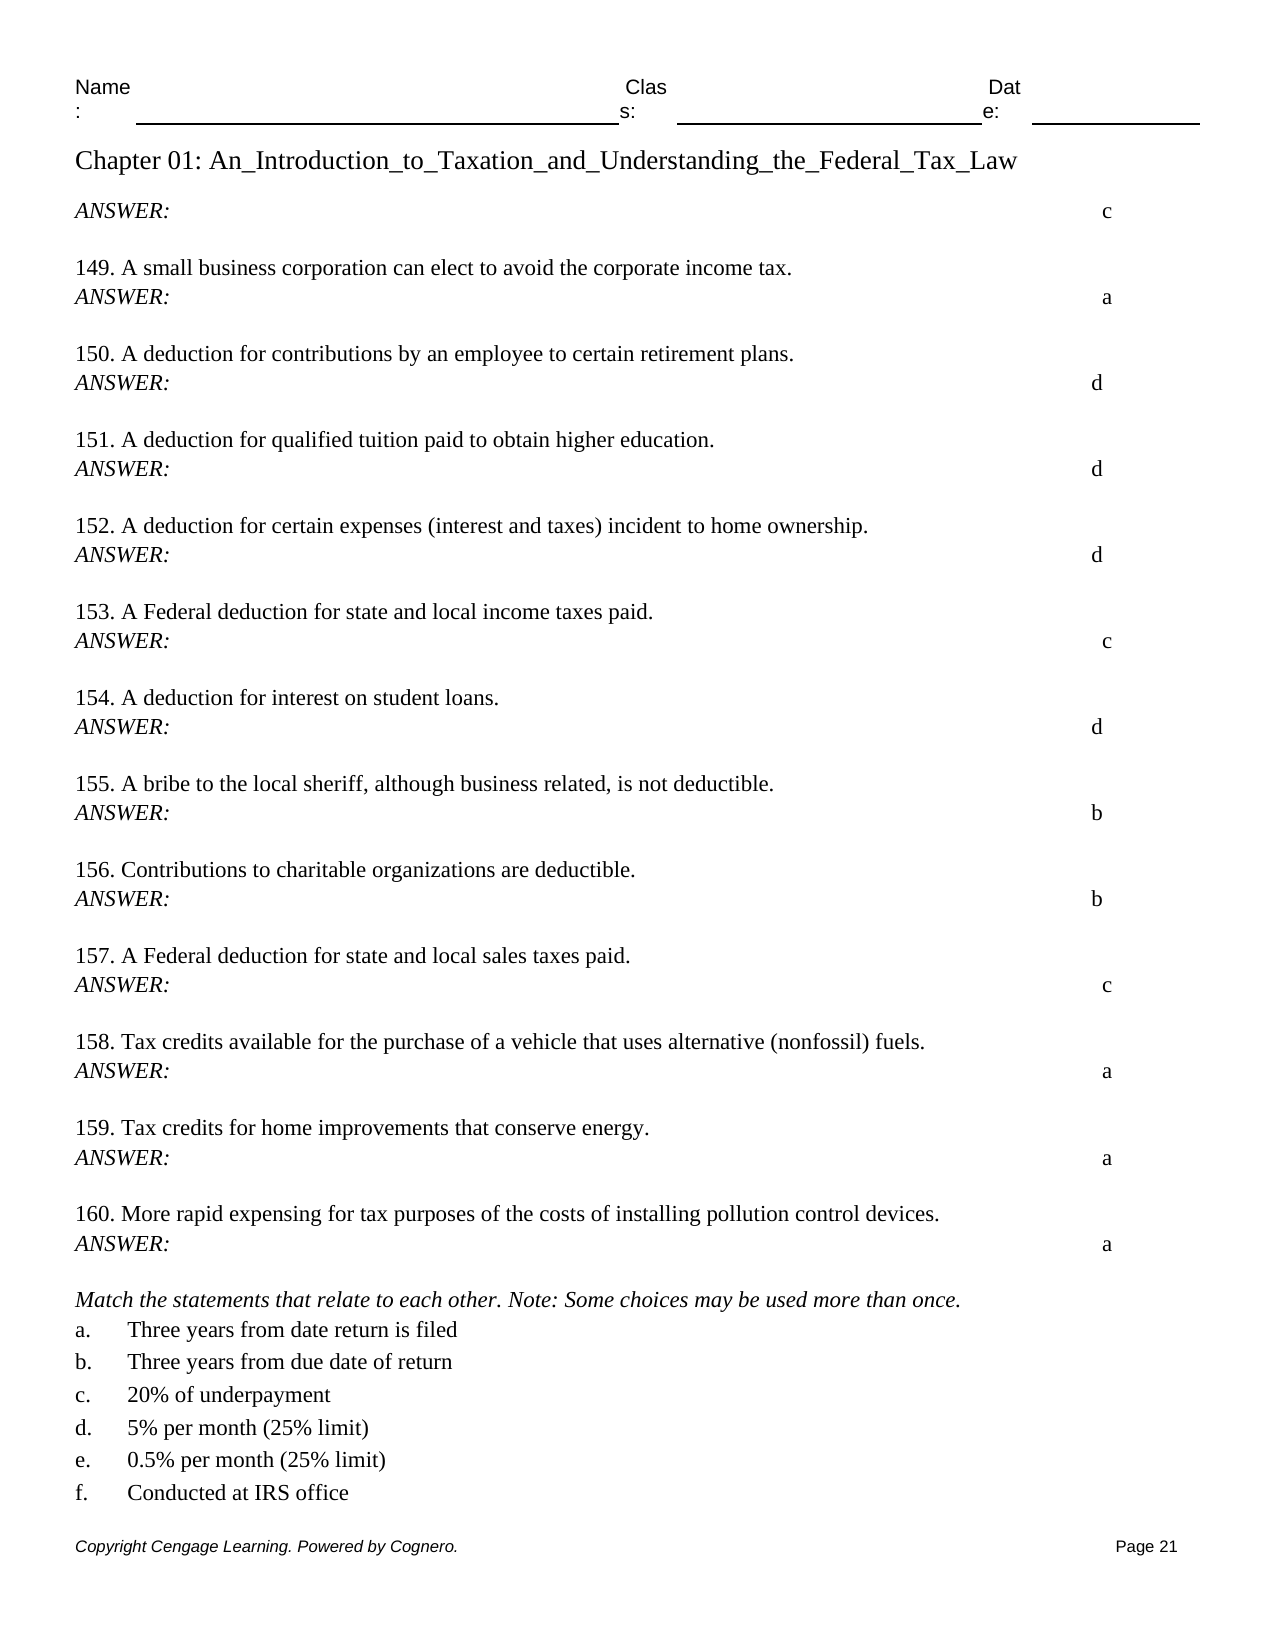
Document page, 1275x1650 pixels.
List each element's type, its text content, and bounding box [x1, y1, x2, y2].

table_header 157. A Federal deduction for state and local sales taxes paid. [75, 942, 1200, 1001]
table_header 150. A deduction for contributions by an employee to certain retirement plans. [75, 340, 1200, 399]
table_header 155. A bribe to the local sheriff, although business related, is not deductible. [75, 770, 1200, 829]
table_header 154. A deduction for interest on student loans. [75, 684, 1200, 743]
table_header 158. Tax credits available for the purchase of a vehicle that uses alternative (nonfossil) fuels. [75, 1028, 1200, 1087]
table_header 153. A Federal deduction for state and local income taxes paid. [75, 598, 1200, 657]
table_header 156. Contributions to charitable organizations are deductible. [75, 856, 1200, 915]
table_header 160. More rapid expensing for tax purposes of the costs of installing pollution control devices. [75, 1200, 1200, 1259]
table_header 159. Tax credits for home improvements that conserve energy. [75, 1114, 1200, 1173]
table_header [75, 1286, 1200, 1508]
table_header 152. A deduction for certain expenses (interest and taxes) incident to home ownership. [75, 512, 1200, 571]
table_header 151. A deduction for qualified tuition paid to obtain higher education. [75, 426, 1200, 485]
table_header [75, 194, 1200, 227]
table_header 149. A small business corporation can elect to avoid the corporate income tax. [75, 254, 1200, 313]
